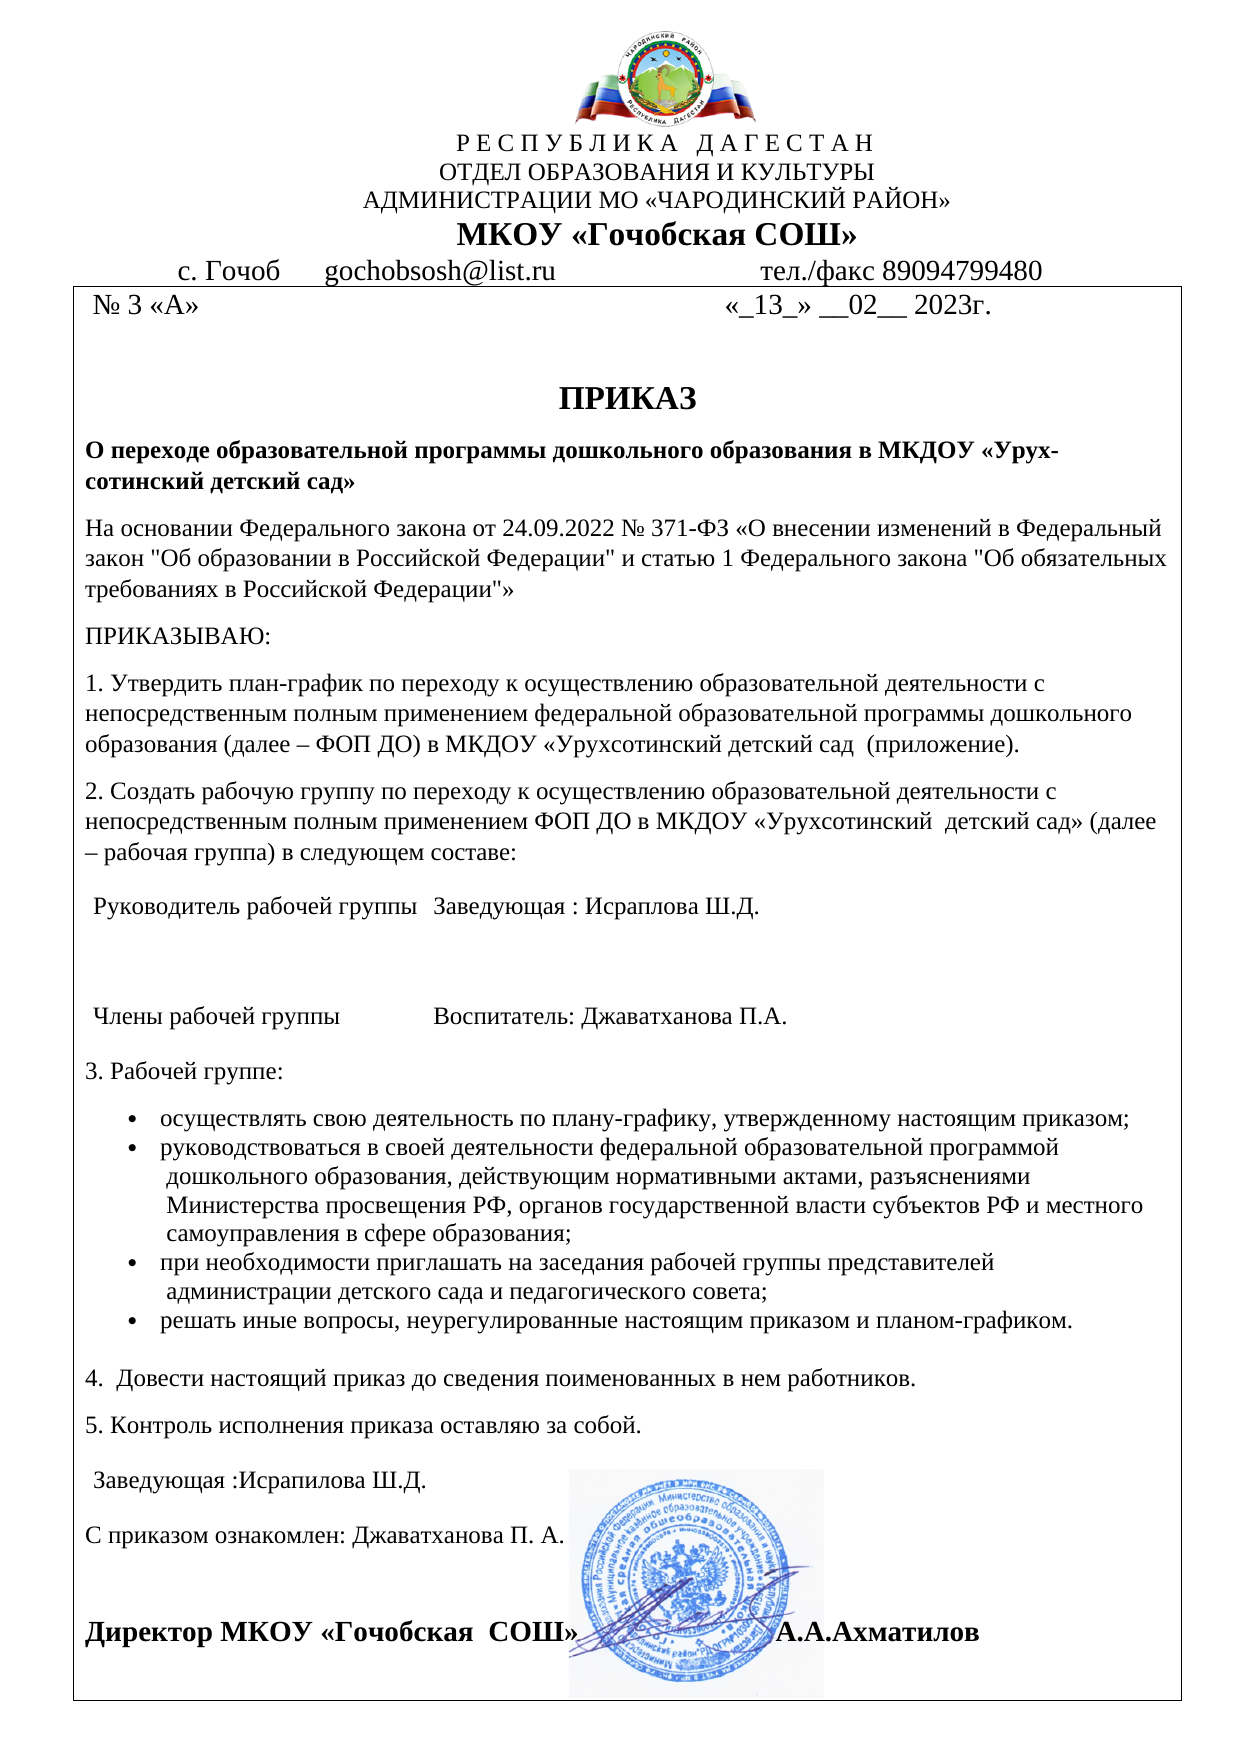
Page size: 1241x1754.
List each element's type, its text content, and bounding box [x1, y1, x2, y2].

picture [572, 29, 757, 128]
table_header № 3 «А» «_13_» __02__ 2023г. ПРИКАЗ О переходе образовательной программы дошкольного образования в МКДОУ «Урух-сотинский детский сад» На основании Федерального закона от 24.09.2022 № 371-ФЗ «О внесении изменений в Федеральный закон "Об образовании в Российской Федерации" и статью 1 Федерального закона "Об обязательных требованиях в Российской Федерации"» ПРИКАЗЫВАЮ: 1. Утвердить план-график по переходу к осуществлению образовательной деятельности с непосредственным полным применением федеральной образовательной программы дошкольного образования (далее – ФОП ДО) в МКДОУ «Урухсотинский детский сад (приложение). 2. Создать рабочую группу по переходу к осуществлению образовательной деятельности с непосредственным полным применением ФОП ДО в МКДОУ «Урухсотинский детский сад» (далее – рабочая группа) в следующем составе: 3. Рабочей группе: осуществлять свою деятельность по плану-графику, утвержденному настоящим приказом; руководствоваться в своей деятельности федеральной образовательной программой дошкольного образования, действующим нормативными актами, разъяснениями Министерства просвещения РФ, органов государственной власти субъектов РФ и местного самоуправления в сфере образования; при необходимости приглашать на заседания рабочей группы представителей администрации детского сада и педагогического совета; решать иные вопросы, неурегулированные настоящим приказом и планом-графиком. 4. Довести настоящий приказ до сведения поименованных в нем работников. 5. Контроль исполнения приказа оставляю за собой. С приказом ознакомлен: Джаватханова П. А. Директор МКОУ «Гочобская СОШ» А.А.Ахматилов [74, 287, 1181, 1700]
text МКОУ «Гочобская СОШ» [162, 214, 1152, 253]
text с. Гочоб gochobsosh@list.ru тел./факс 89094799480 [177, 253, 1152, 286]
text Р Е С П У Б Л И К А Д А Г Е С Т А Н [177, 128, 1152, 157]
text ОТДЕЛ ОБРАЗОВАНИЯ И КУЛЬТУРЫ АДМИНИСТРАЦИИ МО «ЧАРОДИНСКИЙ РАЙОН» [162, 157, 1152, 214]
